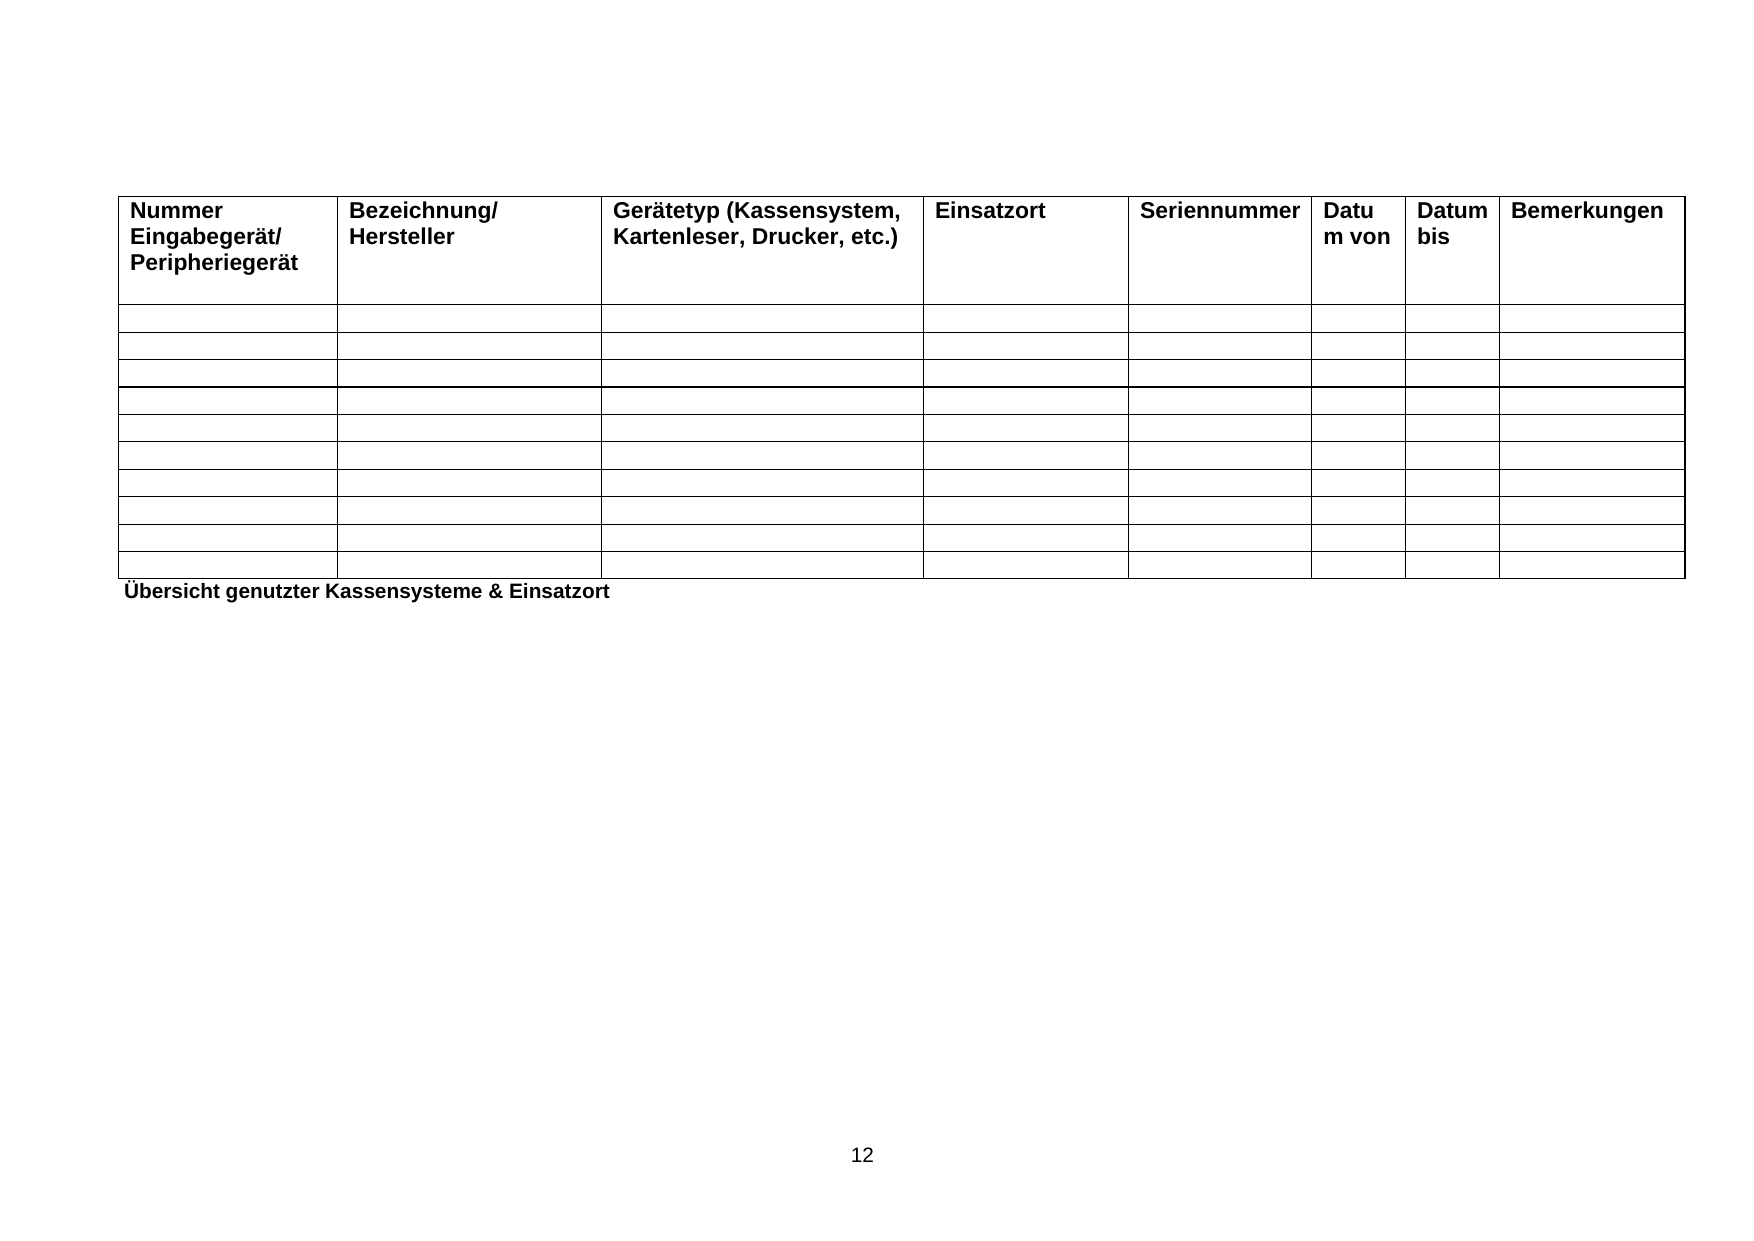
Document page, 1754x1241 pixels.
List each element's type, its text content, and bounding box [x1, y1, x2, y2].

table_cell [119, 333, 337, 359]
table_cell [1500, 525, 1684, 551]
table_cell [602, 415, 923, 441]
table_cell [338, 497, 601, 523]
table_cell [1406, 388, 1499, 414]
table_cell [1129, 442, 1311, 469]
table_cell [1129, 333, 1311, 359]
table_cell [338, 525, 601, 551]
table_cell [338, 442, 601, 469]
table_cell [1312, 388, 1405, 414]
table_cell [1312, 415, 1405, 441]
table_cell [119, 552, 337, 578]
table_cell [1312, 497, 1405, 523]
table_cell [924, 388, 1128, 414]
table_cell [1312, 525, 1405, 551]
table_cell [1312, 552, 1405, 578]
table_cell [602, 552, 923, 578]
table_cell [338, 415, 601, 441]
table_header Bemerkungen [1500, 197, 1684, 304]
table_header Gerätetyp (Kassensystem, Kartenleser, Drucker, etc.) [602, 197, 923, 304]
table_cell [602, 333, 923, 359]
table_cell [1129, 470, 1311, 496]
table_cell [1500, 388, 1684, 414]
table_cell [924, 442, 1128, 469]
table_cell [1129, 305, 1311, 332]
table_cell [924, 552, 1128, 578]
table_cell [602, 305, 923, 332]
table_cell [338, 333, 601, 359]
table_cell [1500, 497, 1684, 523]
table_cell [1406, 497, 1499, 523]
table_cell [924, 525, 1128, 551]
table_cell [338, 388, 601, 414]
table_cell [119, 525, 337, 551]
table_cell [1129, 415, 1311, 441]
table_cell [1500, 552, 1684, 578]
table_cell [602, 388, 923, 414]
table_cell [1406, 415, 1499, 441]
table_cell [1312, 470, 1405, 496]
table_cell [602, 497, 923, 523]
table_cell [924, 305, 1128, 332]
table_cell [1312, 360, 1405, 386]
table_cell [924, 360, 1128, 386]
table_cell [924, 415, 1128, 441]
table_cell [338, 470, 601, 496]
table_header Seriennummer [1129, 197, 1311, 304]
table_cell [1406, 552, 1499, 578]
table_cell [1406, 305, 1499, 332]
table_cell [1500, 442, 1684, 469]
table_cell [602, 360, 923, 386]
table_cell [1500, 360, 1684, 386]
text Übersicht genutzter Kassensysteme & Einsatzort [118, 579, 1606, 603]
table_cell [1312, 305, 1405, 332]
table_cell [119, 497, 337, 523]
table_cell [119, 360, 337, 386]
table_header Bezeichnung/ Hersteller [338, 197, 601, 304]
table_cell [1406, 333, 1499, 359]
table_header Datum bis [1406, 197, 1499, 304]
table_header Nummer Eingabegerät/ Peripheriegerät [119, 197, 337, 304]
table_cell [924, 497, 1128, 523]
table_cell [119, 442, 337, 469]
table_cell [1129, 360, 1311, 386]
table_cell [119, 470, 337, 496]
table_cell [119, 388, 337, 414]
table_cell [338, 305, 601, 332]
table_cell [1500, 415, 1684, 441]
table_cell [1129, 497, 1311, 523]
table_cell [1312, 333, 1405, 359]
table_cell [602, 442, 923, 469]
table_cell [1312, 442, 1405, 469]
table_cell [338, 552, 601, 578]
table_cell [1500, 333, 1684, 359]
table_cell [1129, 525, 1311, 551]
table_cell [1129, 552, 1311, 578]
table_header Einsatzort [924, 197, 1128, 304]
table_header Datum von [1312, 197, 1405, 304]
table_cell [338, 360, 601, 386]
table_cell [1500, 470, 1684, 496]
table_cell [1406, 525, 1499, 551]
table_cell [1129, 388, 1311, 414]
table_cell [924, 470, 1128, 496]
table_cell [602, 470, 923, 496]
table_cell [119, 305, 337, 332]
table_cell [119, 415, 337, 441]
table_cell [1406, 360, 1499, 386]
table_cell [602, 525, 923, 551]
table_cell [1406, 442, 1499, 469]
table_cell [924, 333, 1128, 359]
table_cell [1406, 470, 1499, 496]
table_cell [1500, 305, 1684, 332]
